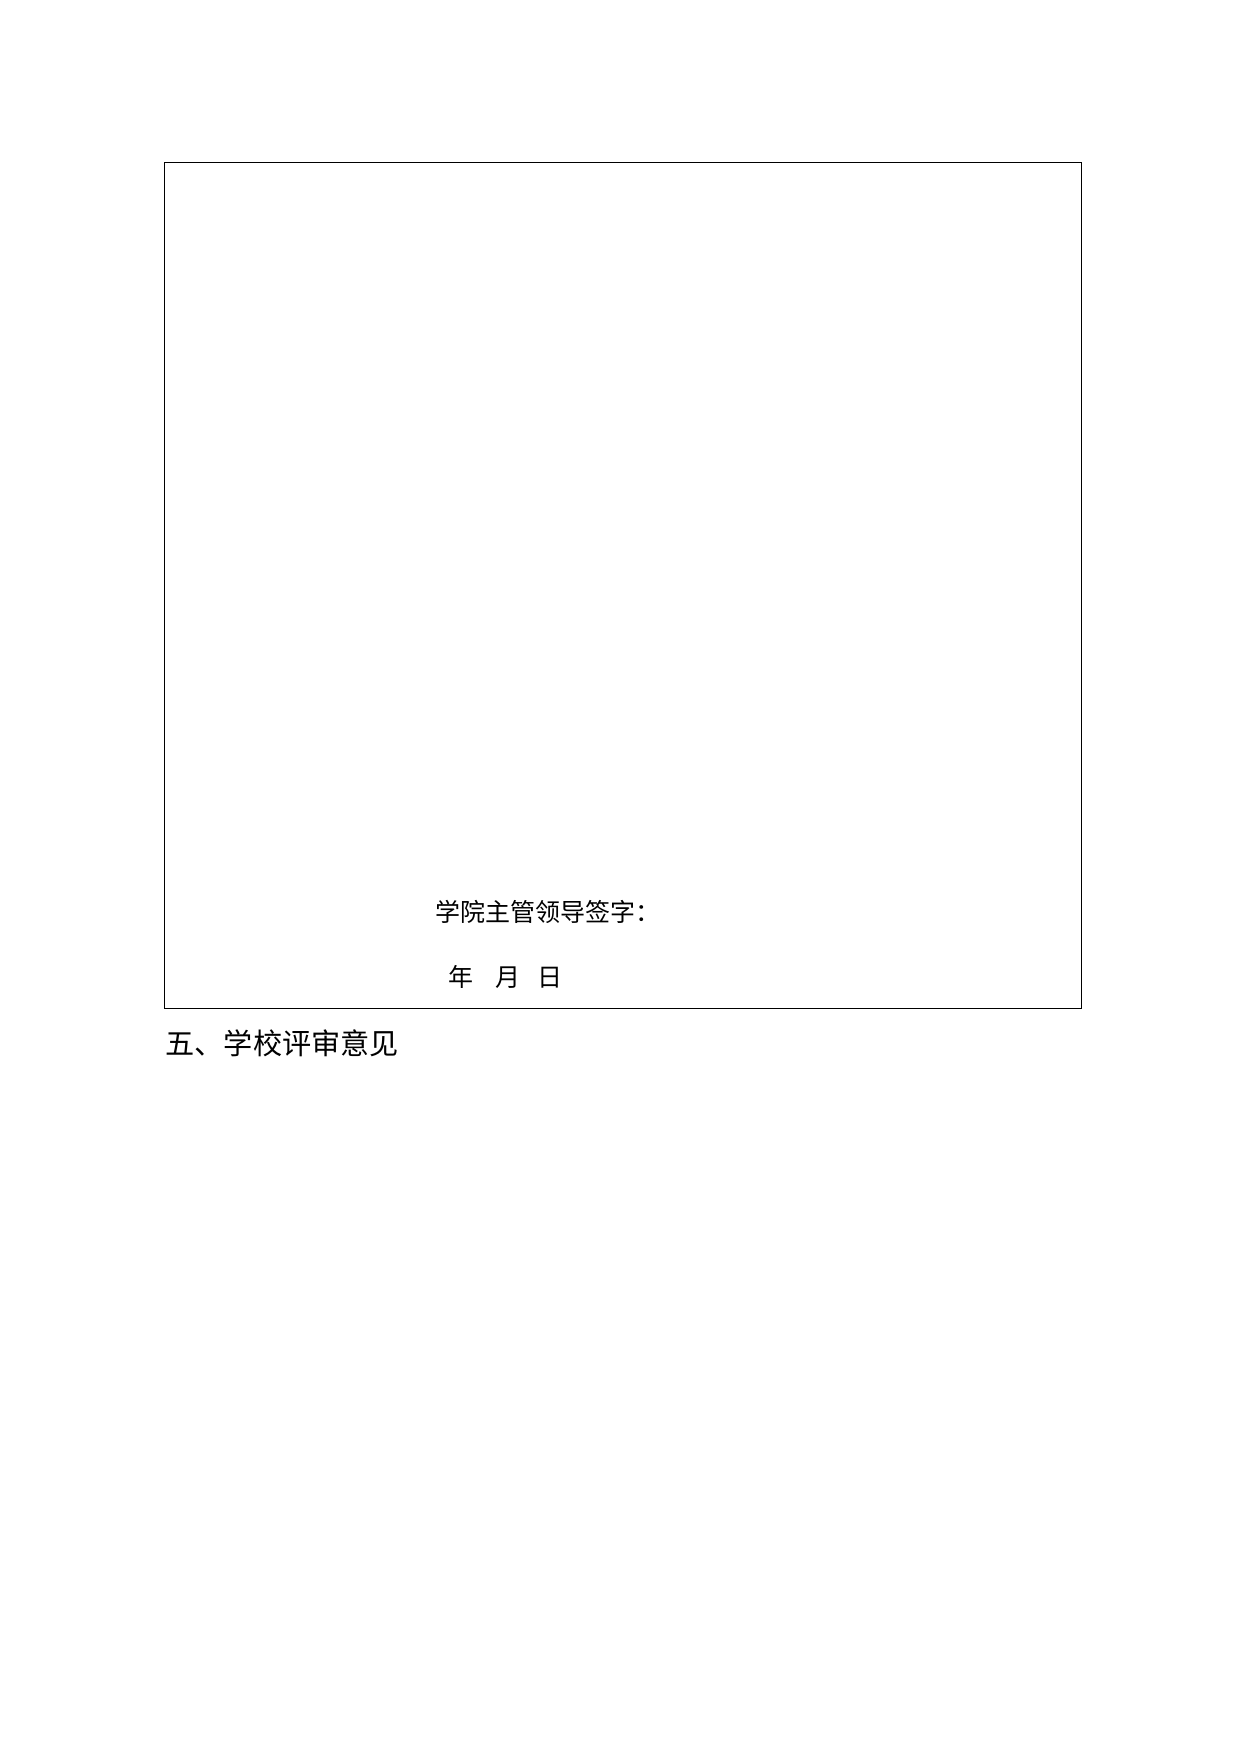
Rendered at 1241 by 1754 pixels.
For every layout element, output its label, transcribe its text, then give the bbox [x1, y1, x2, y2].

table_header 学院主管领导签字： 年 月 日 [165, 163, 1081, 1008]
text 五、学校评审意见 [165, 1009, 1153, 1074]
